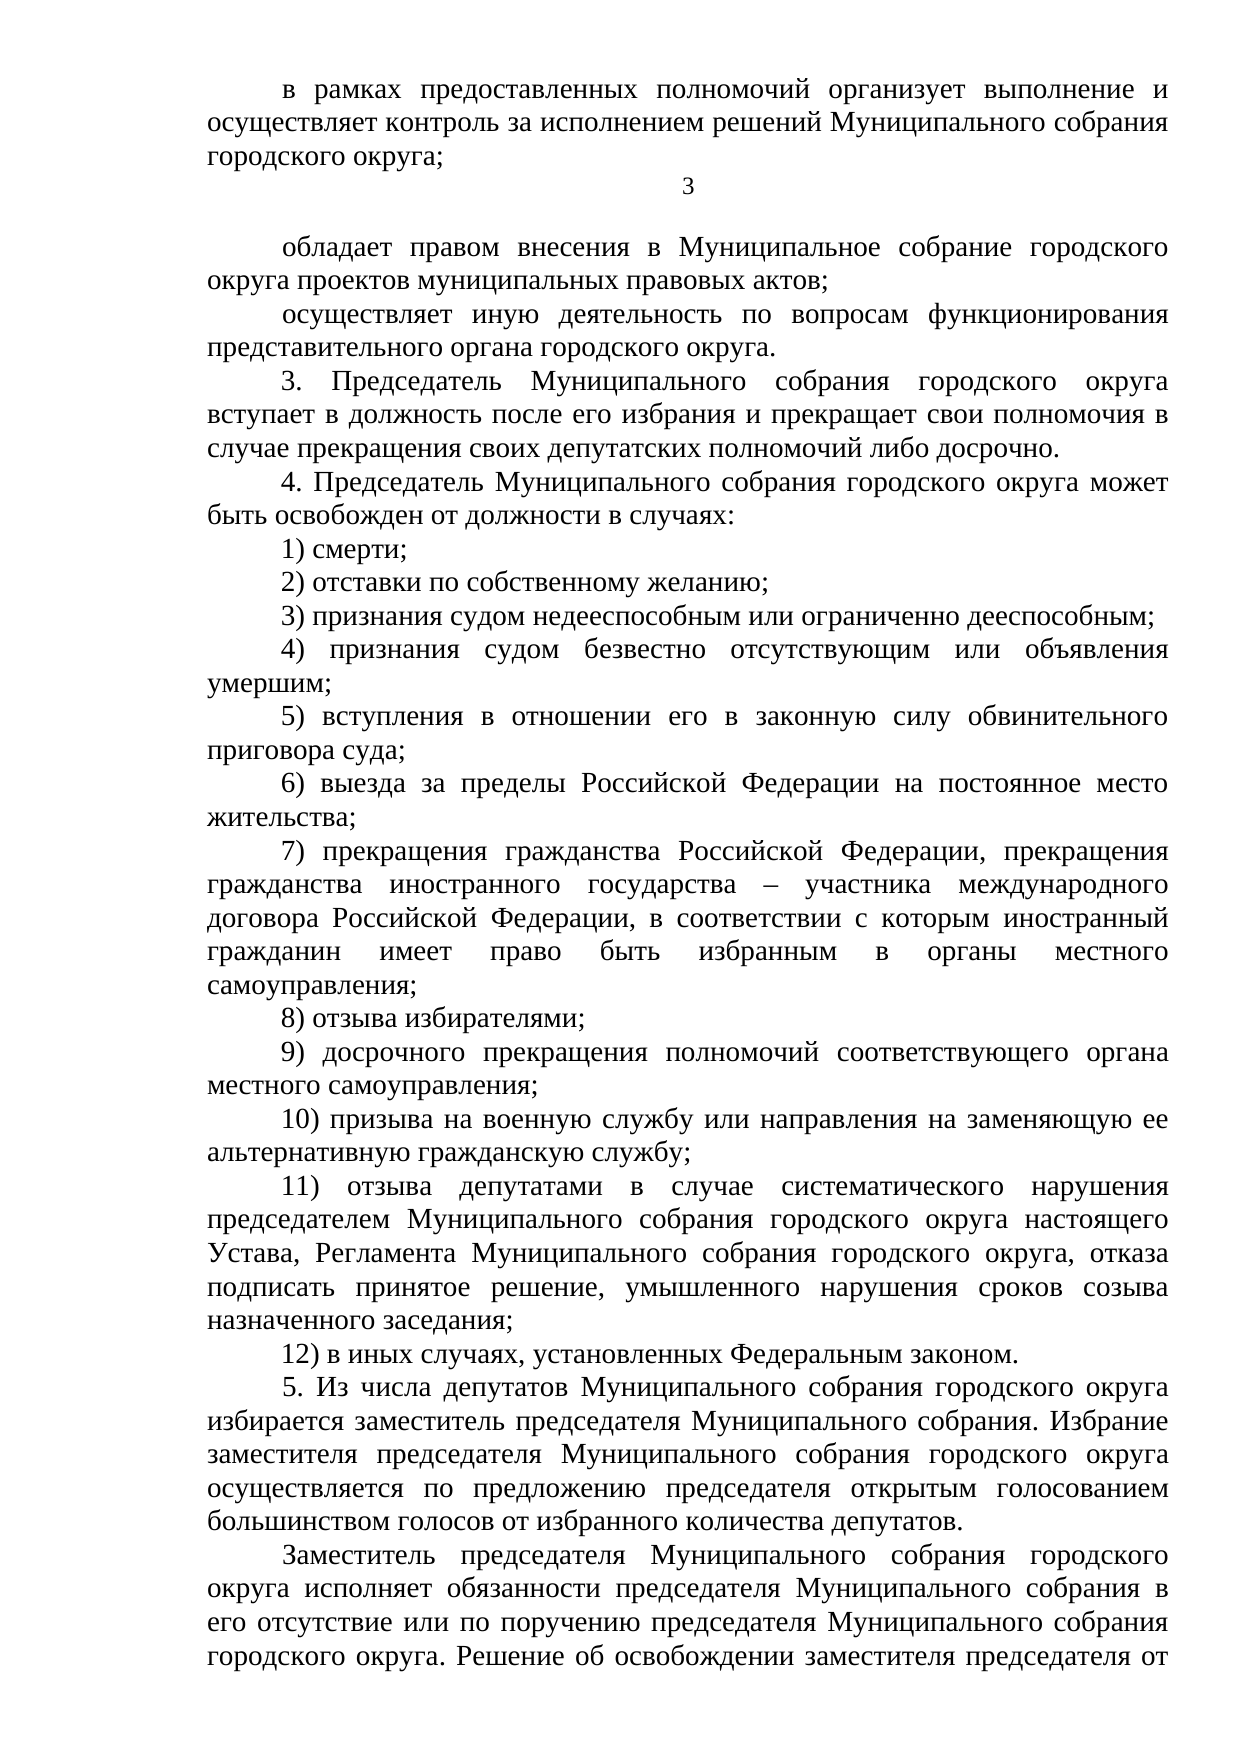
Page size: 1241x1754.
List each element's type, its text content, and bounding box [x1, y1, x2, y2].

text осуществляет иную деятельность по вопросам функционирования представительного органа городского округа. [207, 296, 1169, 363]
text в рамках предоставленных полномочий организует выполнение и осуществляет контроль за исполнением решений Муниципального собрания городского округа; [207, 71, 1169, 171]
text 12) в иных случаях, установленных Федеральным законом. [207, 1336, 1169, 1369]
text обладает правом внесения в Муниципальное собрание городского округа проектов муниципальных правовых актов; [207, 229, 1169, 296]
text 5) вступления в отношении его в законную силу обвинительного приговора суда; [207, 698, 1169, 766]
text 3) признания судом недееспособным или ограниченно дееспособным; [207, 598, 1169, 631]
text 3 [207, 171, 1169, 200]
text 4. Председатель Муниципального собрания городского округа может быть освобожден от должности в случаях: [207, 464, 1169, 531]
text 5. Из числа депутатов Муниципального собрания городского округа избирается заместитель председателя Муниципального собрания. Избрание заместителя председателя Муниципального собрания городского округа осуществляется по предложению председателя открытым голосованием большинством голосов от избранного количества депутатов. [207, 1369, 1169, 1537]
text 2) отставки по собственному желанию; [207, 564, 1169, 598]
text 11) отзыва депутатами в случае систематического нарушения председателем Муниципального собрания городского округа настоящего Устава, Регламента Муниципального собрания городского округа, отказа подписать принятое решение, умышленного нарушения сроков созыва назначенного заседания; [207, 1168, 1169, 1336]
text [207, 1537, 1169, 1671]
text 10) призыва на военную службу или направления на заменяющую ее альтернативную гражданскую службу; [207, 1101, 1169, 1168]
text 7) прекращения гражданства Российской Федерации, прекращения гражданства иностранного государства – участника международного договора Российской Федерации, в соответствии с которым иностранный гражданин имеет право быть избранным в органы местного самоуправления; [207, 833, 1169, 1000]
text 8) отзыва избирателями; [207, 1000, 1169, 1034]
text 3. Председатель Муниципального собрания городского округа вступает в должность после его избрания и прекращает свои полномочия в случае прекращения своих депутатских полномочий либо досрочно. [207, 363, 1169, 464]
text 6) выезда за пределы Российской Федерации на постоянное место жительства; [207, 766, 1169, 833]
text 1) смерти; [207, 531, 1169, 564]
text 9) досрочного прекращения полномочий соответствующего органа местного самоуправления; [207, 1034, 1169, 1101]
text 4) признания судом безвестно отсутствующим или объявления умершим; [207, 631, 1169, 698]
